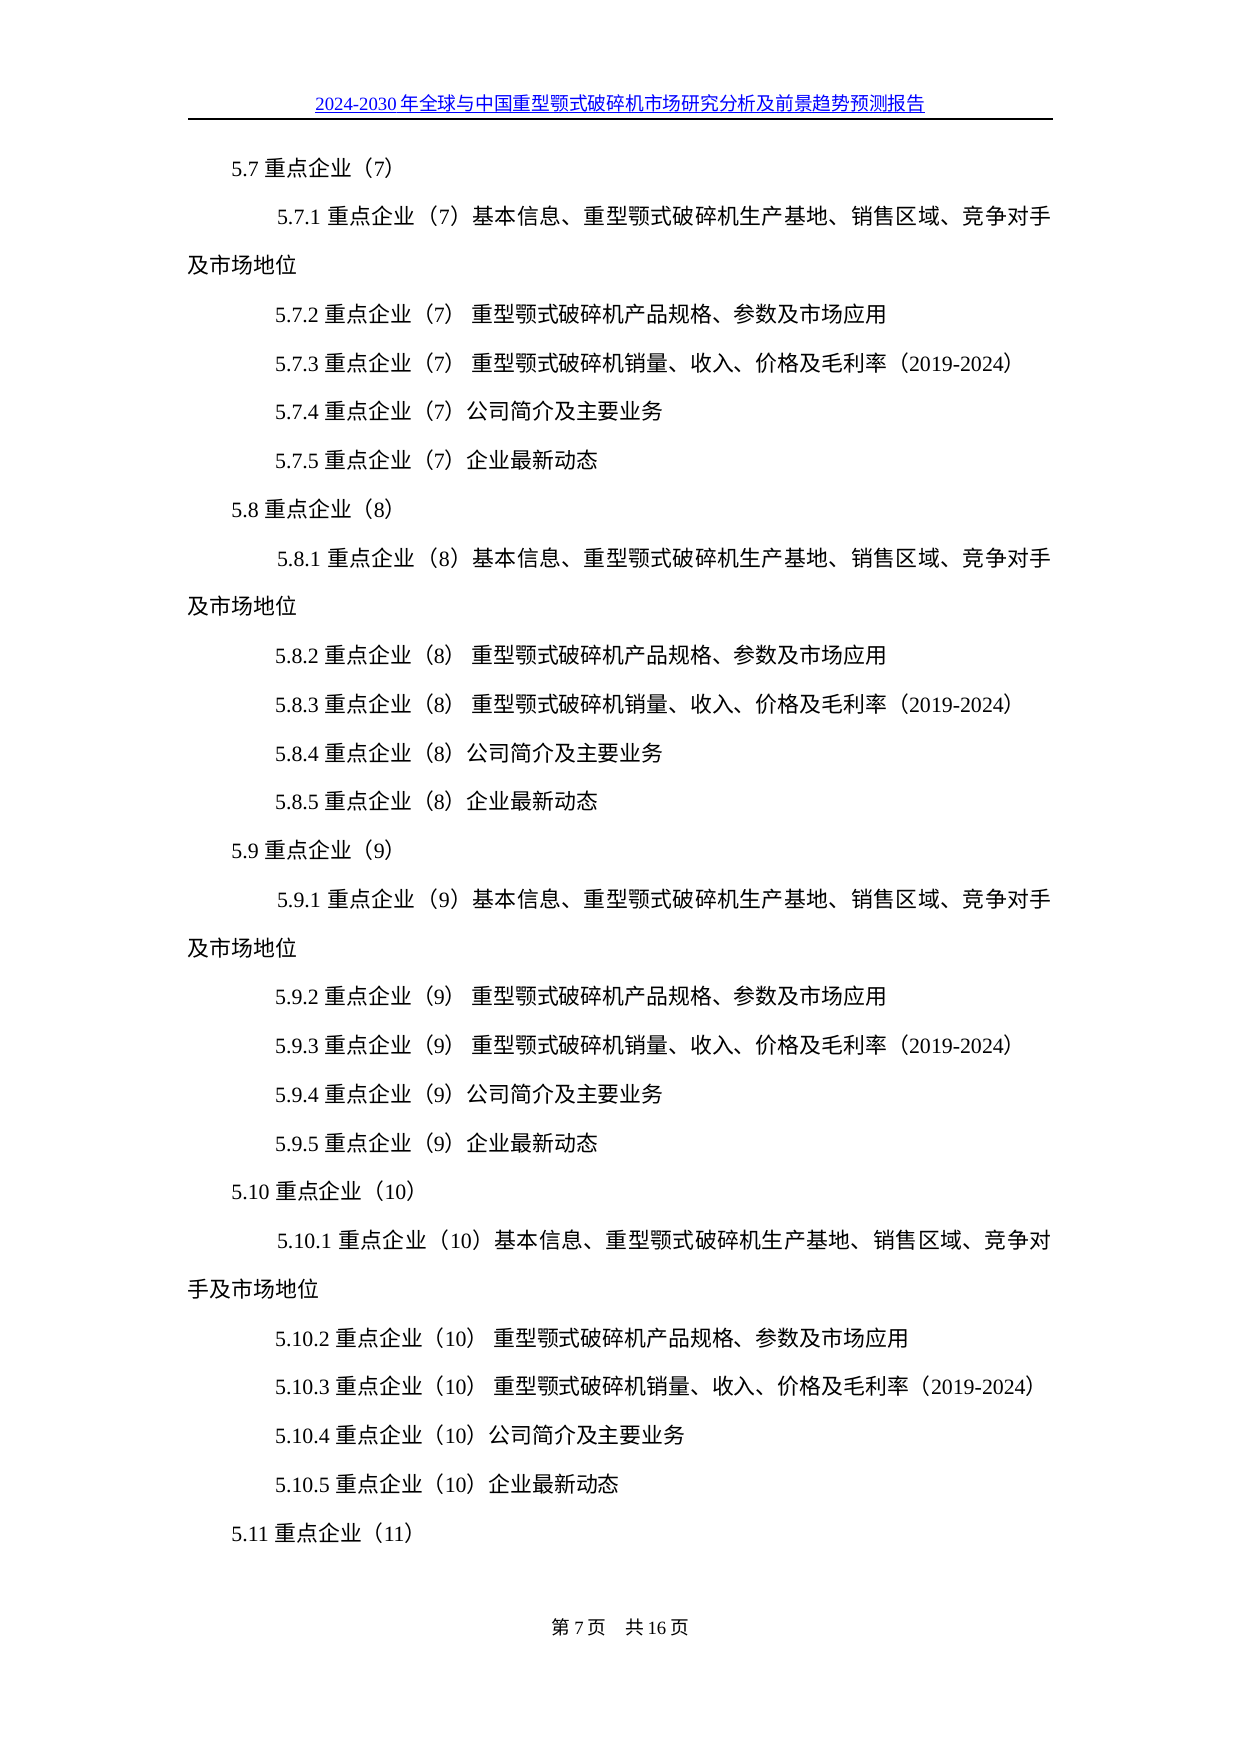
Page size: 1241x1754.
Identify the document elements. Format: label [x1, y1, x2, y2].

text [187, 150, 1053, 1548]
